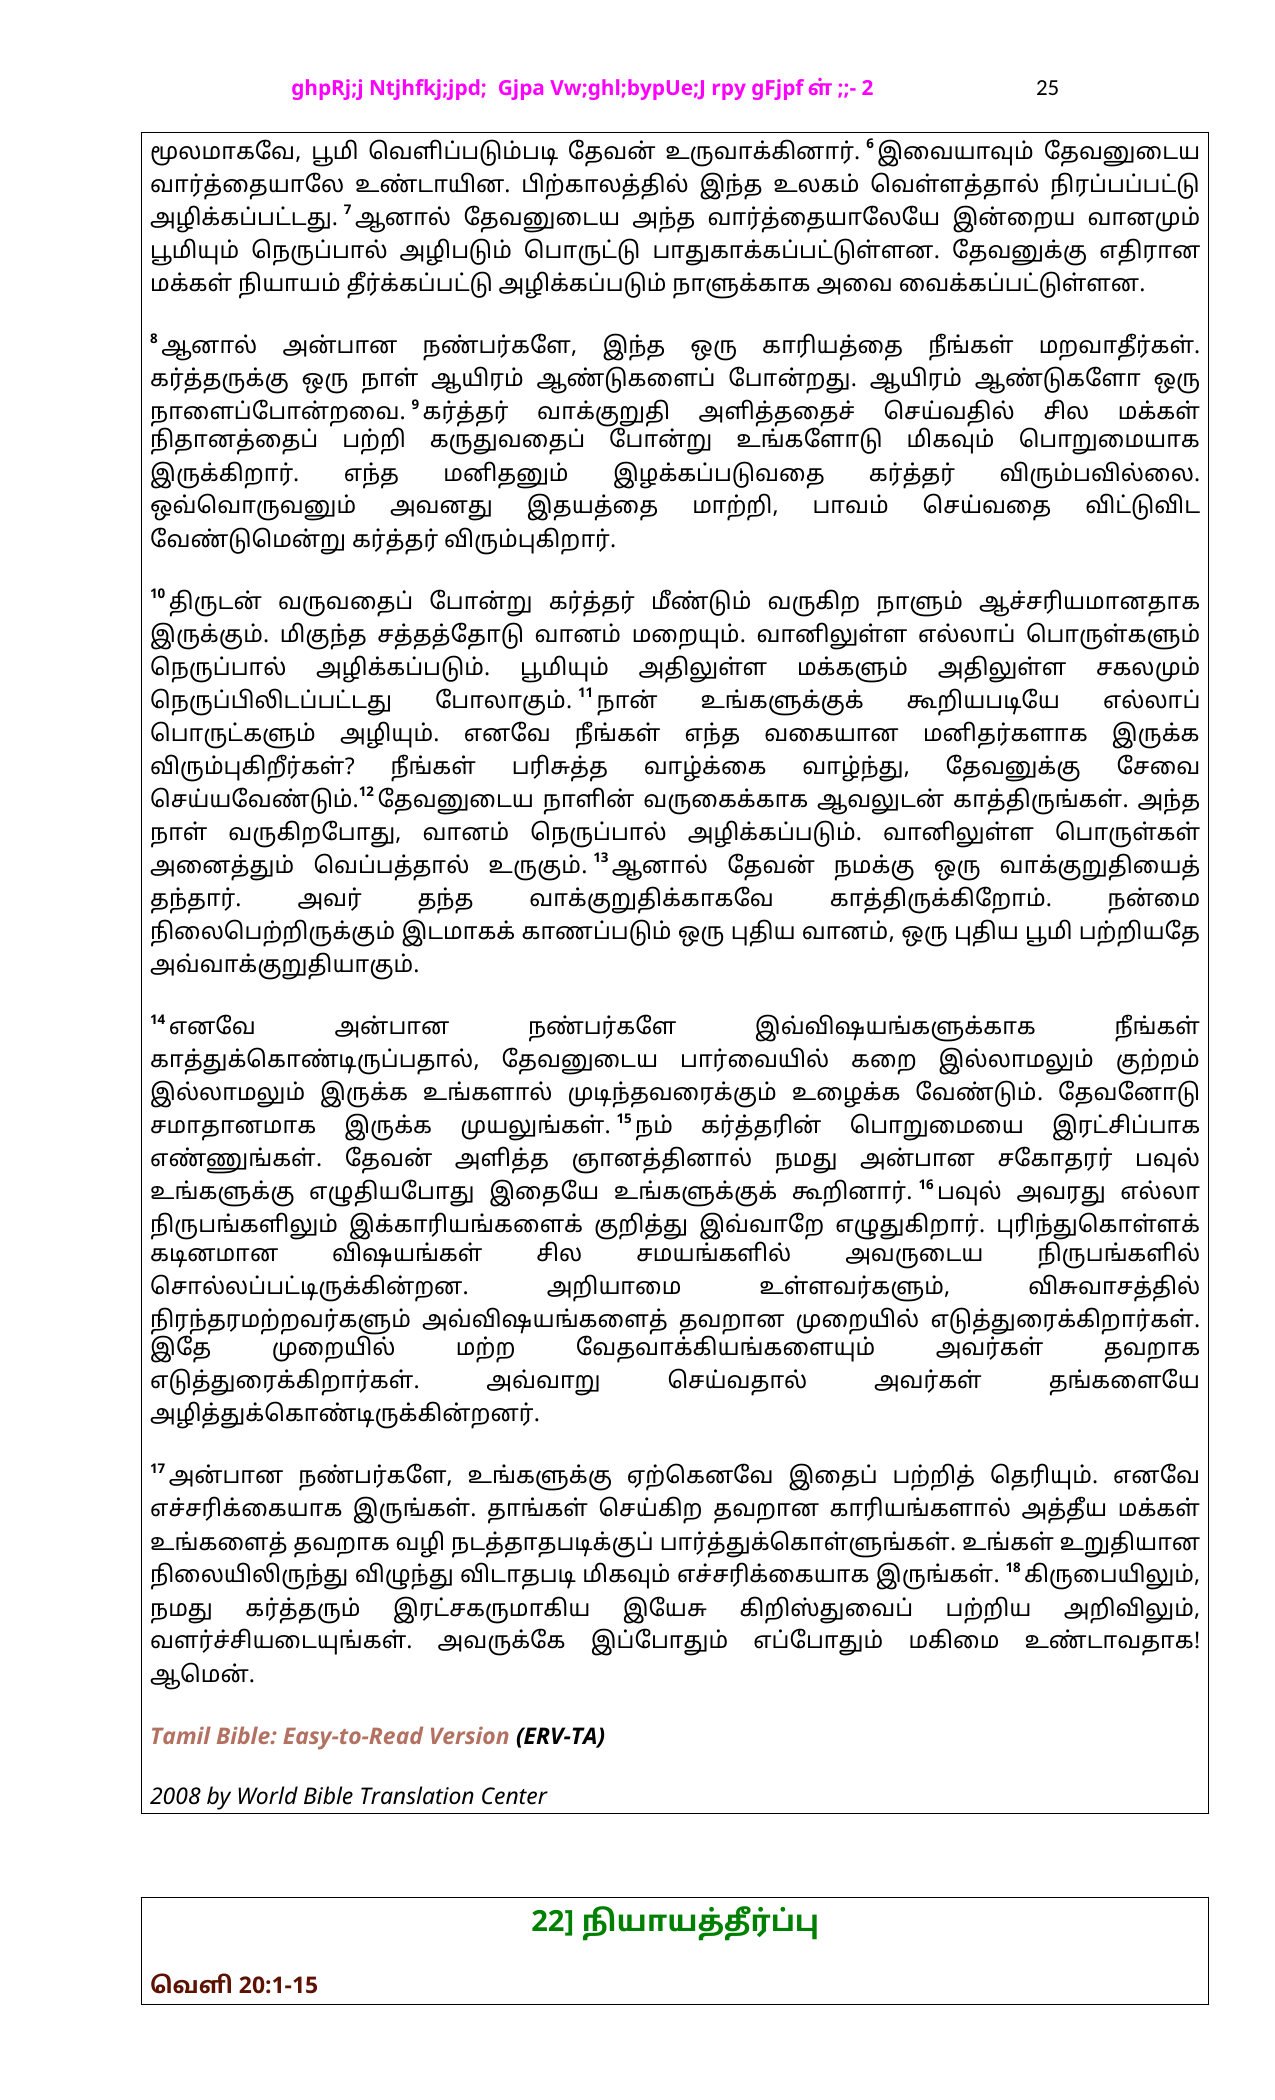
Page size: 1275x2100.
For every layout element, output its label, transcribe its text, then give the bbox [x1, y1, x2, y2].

text 8 ஆனால் அன்பான நண்பர்களே, இந்த ஒரு காரியத்தை நீங்கள் மறவாதீர்கள். கர்த்தருக்கு ஒரு நாள் ஆயிரம் ஆண்டுகளைப் போன்றது. ஆயிரம் ஆண்டுகளோ ஒரு நாளைப்போன்றவை. 9 கர்த்தர் வாக்குறுதி அளித்ததைச் செய்வதில் சில மக்கள் நிதானத்தைப் பற்றி கருதுவதைப் போன்று உங்களோடு மிகவும் பொறுமையாக இருக்கிறார். எந்த மனிதனும் இழக்கப்படுவதை கர்த்தர் விரும்பவில்லை. ஒவ்வொருவனும் அவனது இதயத்தை மாற்றி, பாவம் செய்வதை விட்டுவிட வேண்டுமென்று கர்த்தர் விரும்புகிறார். [142, 326, 1208, 556]
text 22] நியாயத்தீர்ப்பு [142, 1898, 1208, 1942]
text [142, 1717, 1208, 1751]
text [142, 133, 1208, 300]
subtitle வெளி 20:1-15 [142, 1966, 1208, 2004]
text 10 திருடன் வருவதைப் போன்று கர்த்தர் மீண்டும் வருகிற நாளும் ஆச்சரியமானதாக இருக்கும். மிகுந்த சத்தத்தோடு வானம் மறையும். வானிலுள்ள எல்லாப் பொருள்களும் நெருப்பால் அழிக்கப்படும். பூமியும் அதிலுள்ள மக்களும் அதிலுள்ள சகலமும் நெருப்பிலிடப்பட்டது போலாகும். 11 நான் உங்களுக்குக் கூறியபடியே எல்லாப் பொருட்களும் அழியும். எனவே நீங்கள் எந்த வகையான மனிதர்களாக இருக்க விரும்புகிறீர்கள்? நீங்கள் பரிசுத்த வாழ்க்கை வாழ்ந்து, தேவனுக்கு சேவை செய்யவேண்டும்.12 தேவனுடைய நாளின் வருகைக்காக ஆவலுடன் காத்திருங்கள். அந்த நாள் வருகிறபோது, வானம் நெருப்பால் அழிக்கப்படும். வானிலுள்ள பொருள்கள் அனைத்தும் வெப்பத்தால் உருகும். 13 ஆனால் தேவன் நமக்கு ஒரு வாக்குறுதியைத் தந்தார். அவர் தந்த வாக்குறுதிக்காகவே காத்திருக்கிறோம். நன்மை நிலைபெற்றிருக்கும் இடமாகக் காணப்படும் ஒரு புதிய வானம், ஒரு புதிய பூமி பற்றியதே அவ்வாக்குறுதியாகும். [142, 582, 1208, 981]
text 14 எனவே அன்பான நண்பர்களே இவ்விஷயங்களுக்காக நீங்கள் காத்துக்கொண்டிருப்பதால், தேவனுடைய பார்வையில் கறை இல்லாமலும் குற்றம் இல்லாமலும் இருக்க உங்களால் முடிந்தவரைக்கும் உழைக்க வேண்டும். தேவனோடு சமாதானமாக இருக்க முயலுங்கள். 15 நம் கர்த்தரின் பொறுமையை இரட்சிப்பாக எண்ணுங்கள். தேவன் அளித்த ஞானத்தினால் நமது அன்பான சகோதரர் பவுல் உங்களுக்கு எழுதியபோது இதையே உங்களுக்குக் கூறினார். 16 பவுல் அவரது எல்லா நிருபங்களிலும் இக்காரியங்களைக் குறித்து இவ்வாறே எழுதுகிறார். புரிந்துகொள்ளக் கடினமான விஷயங்கள் சில சமயங்களில் அவருடைய நிருபங்களில் சொல்லப்பட்டிருக்கின்றன. அறியாமை உள்ளவர்களும், விசுவாசத்தில் நிரந்தரமற்றவர்களும் அவ்விஷயங்களைத் தவறான முறையில் எடுத்துரைக்கிறார்கள். இதே முறையில் மற்ற வேதவாக்கியங்களையும் அவர்கள் தவறாக எடுத்துரைக்கிறார்கள். அவ்வாறு செய்வதால் அவர்கள் தங்களையே அழித்துக்கொண்டிருக்கின்றனர். [142, 1007, 1208, 1430]
text 17 அன்பான நண்பர்களே, உங்களுக்கு ஏற்கெனவே இதைப் பற்றித் தெரியும். எனவே எச்சரிக்கையாக இருங்கள். தாங்கள் செய்கிற தவறான காரியங்களால் அத்தீய மக்கள் உங்களைத் தவறாக வழி நடத்தாதபடிக்குப் பார்த்துக்கொள்ளுங்கள். உங்கள் உறுதியான நிலையிலிருந்து விழுந்து விடாதபடி மிகவும் எச்சரிக்கையாக இருங்கள். 18 கிருபையிலும், நமது கர்த்தரும் இரட்சகருமாகிய இயேசு கிறிஸ்துவைப் பற்றிய அறிவிலும், வளர்ச்சியடையுங்கள். அவருக்கே இப்போதும் எப்போதும் மகிமை உண்டாவதாக! ஆமென். [142, 1456, 1208, 1691]
text 2008 by World Bible Translation Center [142, 1777, 1208, 1813]
